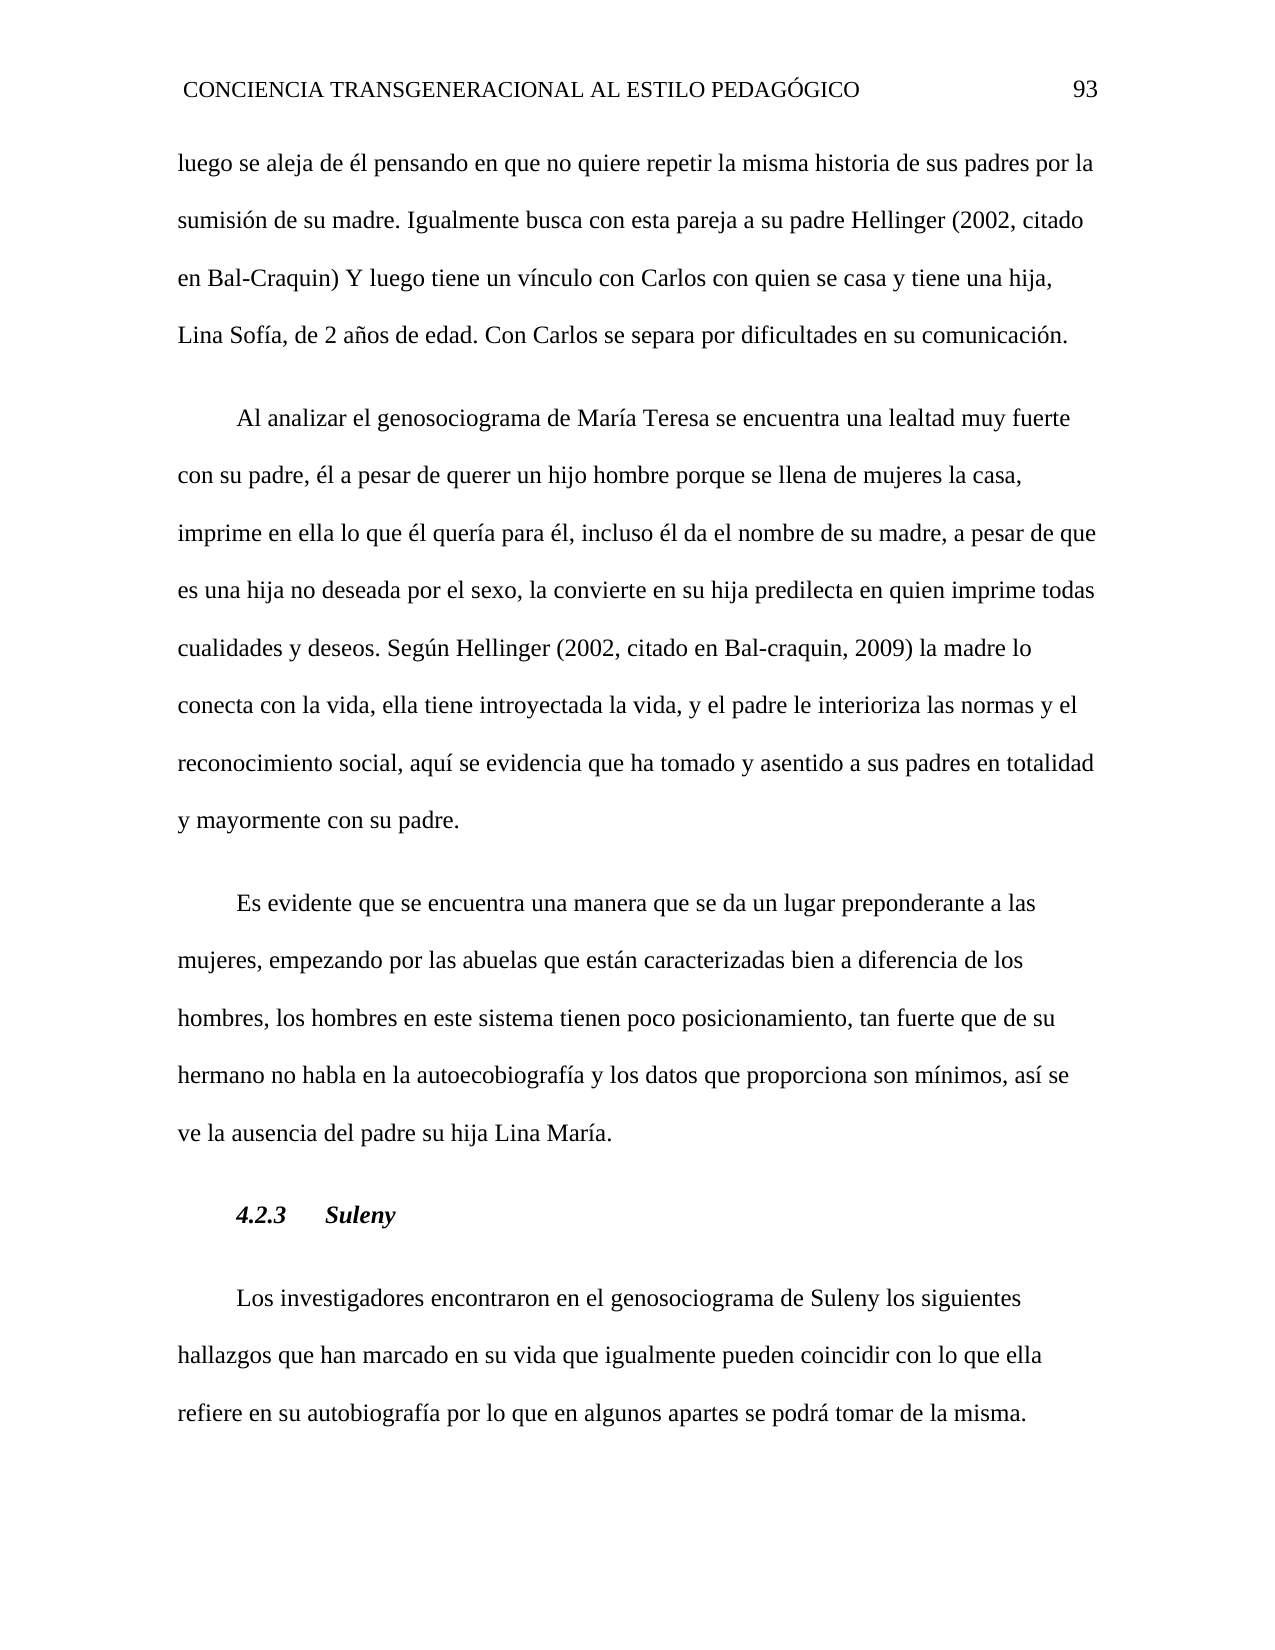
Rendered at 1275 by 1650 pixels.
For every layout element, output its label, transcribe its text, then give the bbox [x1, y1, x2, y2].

subtitle 4.2.3 Suleny [177, 1200, 1098, 1229]
text Al analizar el genosociograma de María Teresa se encuentra una lealtad muy fuerte con su padre, él a pesar de querer un hijo hombre porque se llena de mujeres la casa, imprime en ella lo que él quería para él, incluso él da el nombre de su madre, a pesar de que es una hija no deseada por el sexo, la convierte en su hija predilecta en quien imprime todas cualidades y deseos. Según Hellinger (2002, citado en Bal-craquin, 2009) la madre lo conecta con la vida, ella tiene introyectada la vida, y el padre le interioriza las normas y el reconocimiento social, aquí se evidencia que ha tomado y asentido a sus padres en totalidad y mayormente con su padre. [177, 403, 1098, 834]
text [177, 148, 1098, 349]
text Es evidente que se encuentra una manera que se da un lugar preponderante a las mujeres, empezando por las abuelas que están caracterizadas bien a diferencia de los hombres, los hombres en este sistema tienen poco posicionamiento, tan fuerte que de su hermano no habla en la autoecobiografía y los datos que proporciona son mínimos, así se ve la ausencia del padre su hija Lina María. [177, 888, 1098, 1146]
text Los investigadores encontraron en el genosociograma de Suleny los siguientes hallazgos que han marcado en su vida que igualmente pueden coincidir con lo que ella refiere en su autobiografía por lo que en algunos apartes se podrá tomar de la misma. [177, 1283, 1098, 1426]
